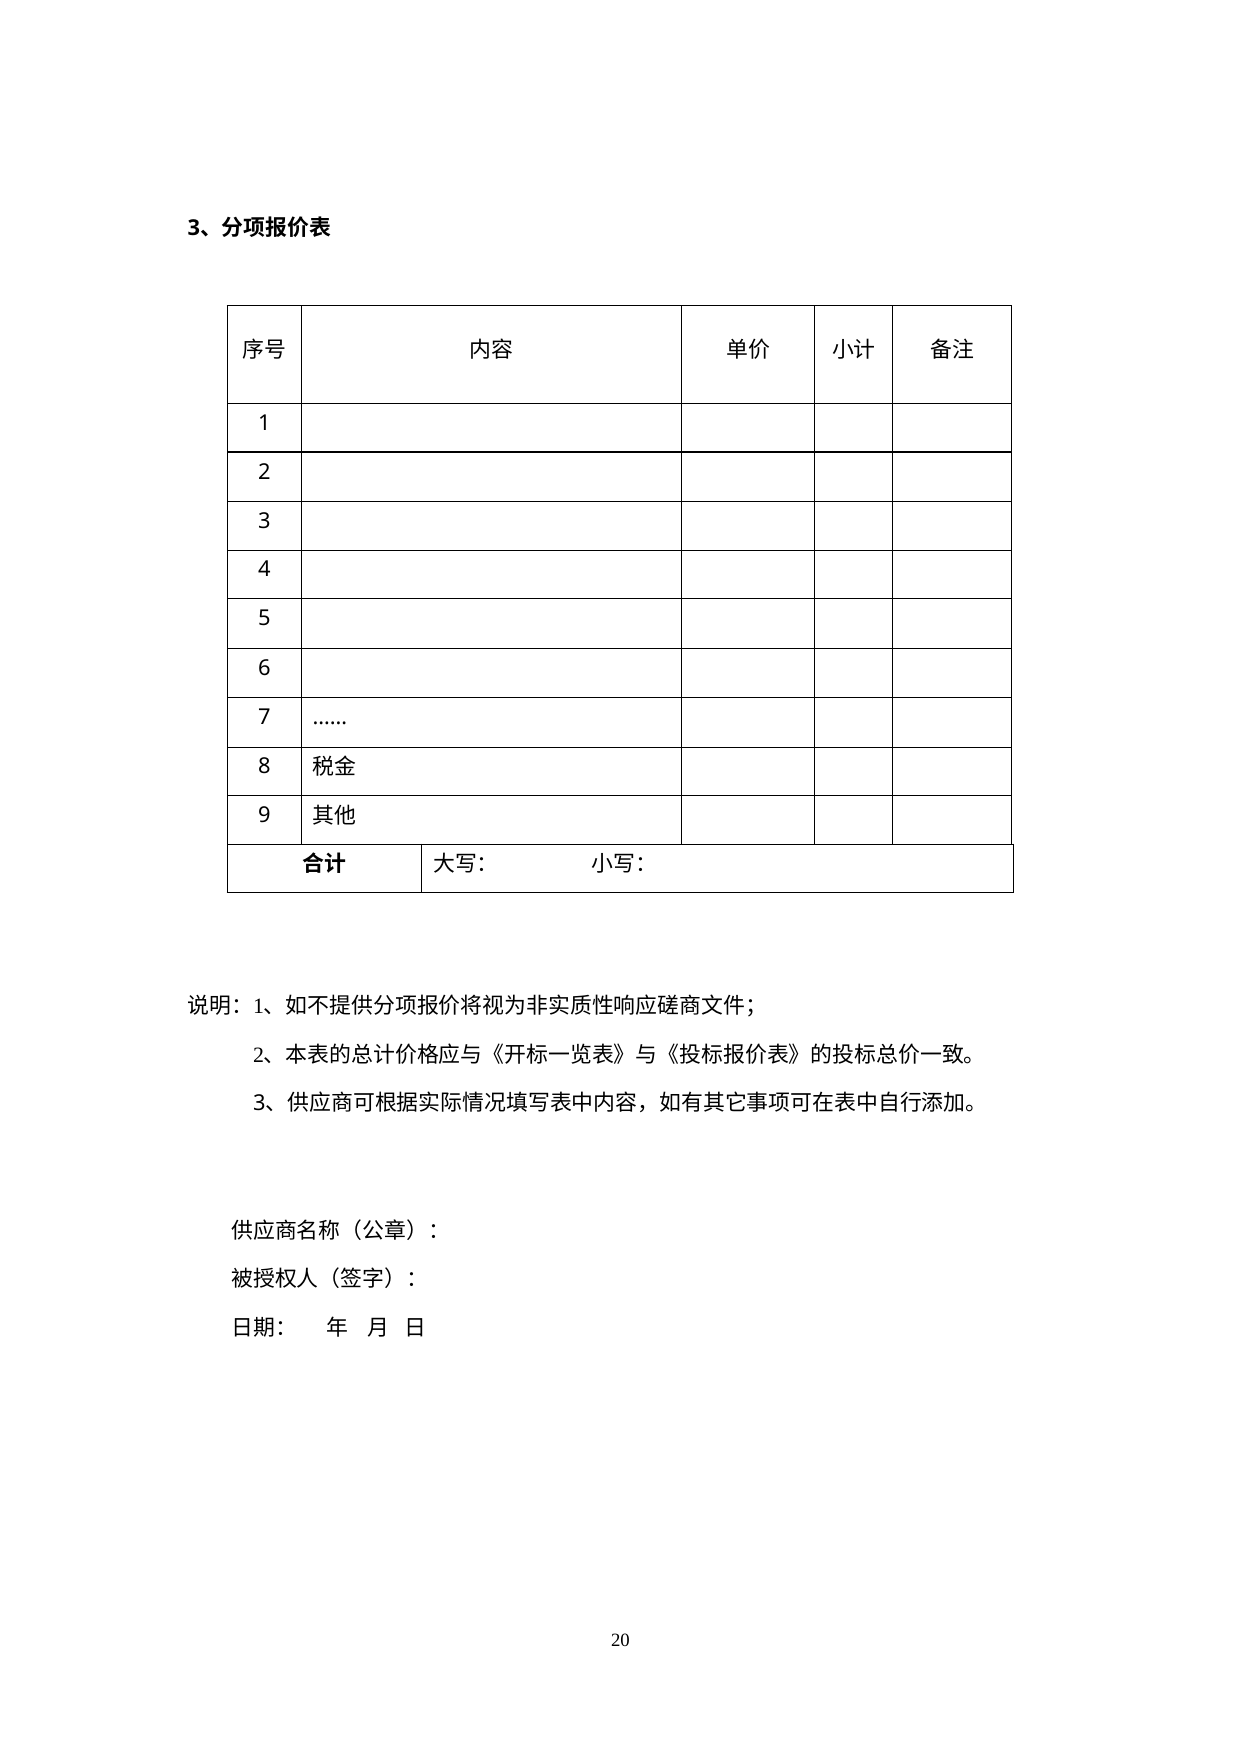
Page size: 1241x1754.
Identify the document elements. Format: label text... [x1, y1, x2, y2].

table_cell 1 [228, 404, 301, 451]
table_cell [682, 453, 814, 501]
table_cell [682, 502, 814, 549]
table_cell [893, 404, 1011, 451]
table_cell [815, 796, 892, 843]
table_cell 4 [228, 551, 301, 598]
table_cell 大写： 小写： [422, 845, 1013, 892]
table_cell [682, 796, 814, 843]
table_cell [682, 748, 814, 795]
text 被授权人（签字）： [187, 1261, 1053, 1293]
table_cell [682, 599, 814, 647]
table_cell [893, 649, 1011, 697]
text 3、供应商可根据实际情况填写表中内容，如有其它事项可在表中自行添加。 [187, 1084, 1053, 1117]
table_cell 3 [228, 502, 301, 549]
table_cell [302, 404, 681, 451]
table_cell 9 [228, 796, 301, 843]
table_cell [893, 599, 1011, 647]
table_cell [815, 404, 892, 451]
table_header 备注 [893, 306, 1011, 403]
table_cell [302, 551, 681, 598]
table_cell [682, 698, 814, 747]
table_cell 合计 [228, 845, 421, 892]
table_cell [815, 551, 892, 598]
table_cell [815, 649, 892, 697]
table_cell [893, 453, 1011, 501]
table_cell [893, 796, 1011, 843]
table_header 序号 [228, 306, 301, 403]
table_cell [815, 599, 892, 647]
table_cell [893, 698, 1011, 747]
table_cell 税金 [302, 748, 681, 795]
table_cell [682, 649, 814, 697]
table_cell [815, 698, 892, 747]
table_cell [302, 502, 681, 549]
table_cell [815, 453, 892, 501]
text 2、本表的总计价格应与《开标一览表》与《投标报价表》的投标总价一致。 [187, 1036, 1053, 1069]
table_cell [302, 649, 681, 697]
table_cell [815, 748, 892, 795]
table_cell [682, 551, 814, 598]
table_header 单价 [682, 306, 814, 403]
table_cell [893, 551, 1011, 598]
table_cell [815, 502, 892, 549]
table_cell …… [302, 698, 681, 747]
text 供应商名称（公章）： [187, 1213, 1053, 1245]
table_cell [302, 599, 681, 647]
text 3、分项报价表 [187, 209, 1053, 242]
table_cell 2 [228, 453, 301, 501]
text 日期： 年 月 日 [187, 1309, 1053, 1342]
table_cell [682, 404, 814, 451]
table_cell 7 [228, 698, 301, 747]
text 说明：1、如不提供分项报价将视为非实质性响应磋商文件； [187, 988, 1053, 1020]
table_cell [302, 453, 681, 501]
table_cell [893, 502, 1011, 549]
table_cell 5 [228, 599, 301, 647]
table_header 内容 [302, 306, 681, 403]
table_cell 6 [228, 649, 301, 697]
table_cell 8 [228, 748, 301, 795]
table_header 小计 [815, 306, 892, 403]
table_cell 其他 [302, 796, 681, 843]
table_cell [893, 748, 1011, 795]
